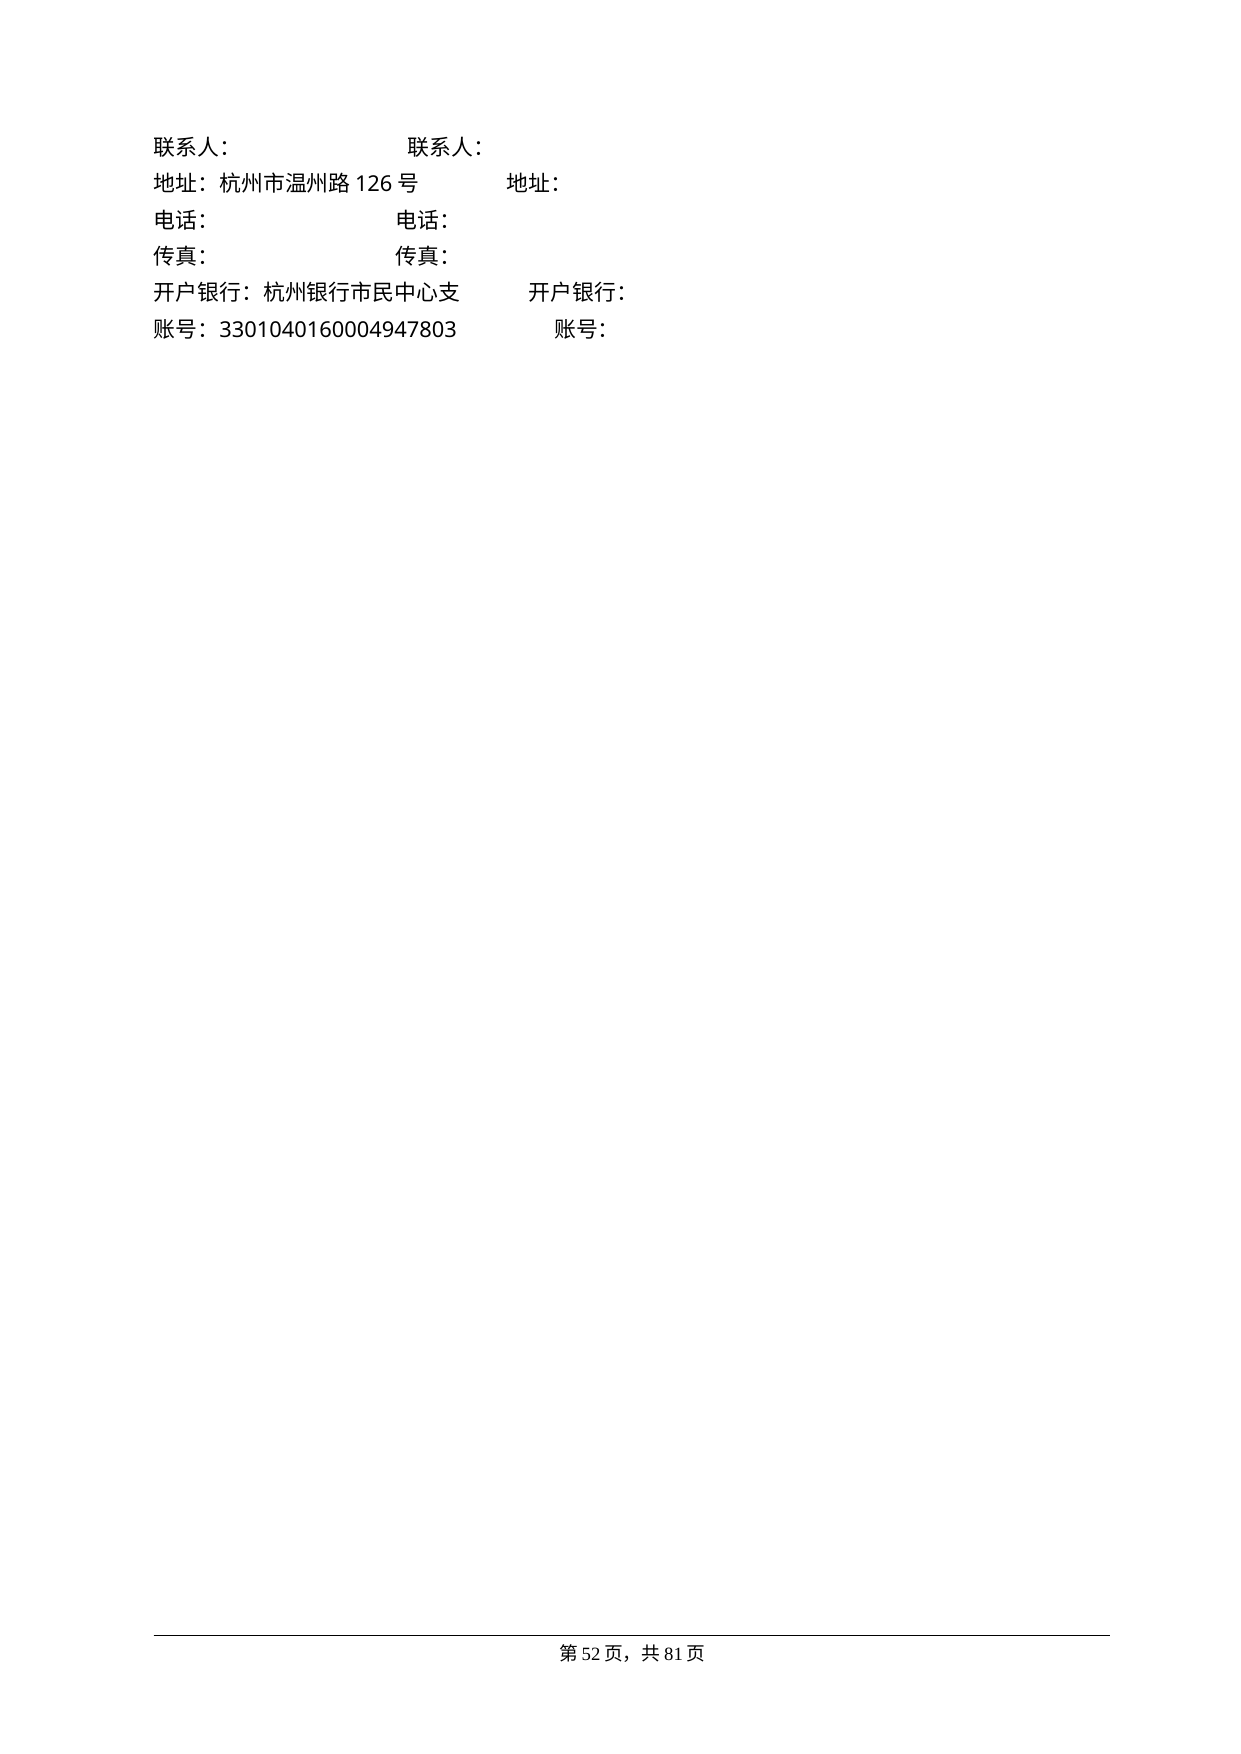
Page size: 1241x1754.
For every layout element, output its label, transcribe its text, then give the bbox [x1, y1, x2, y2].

text 账号：3301040160004947803 账号： [153, 312, 1110, 343]
text 联系人： 联系人： [153, 130, 1110, 162]
text 传真： 传真： [153, 239, 1110, 271]
text 电话： 电话： [153, 203, 1110, 234]
text 地址：杭州市温州路126号 地址： [153, 166, 1110, 198]
text 开户银行：杭州银行市民中心支 开户银行： [153, 275, 1110, 307]
